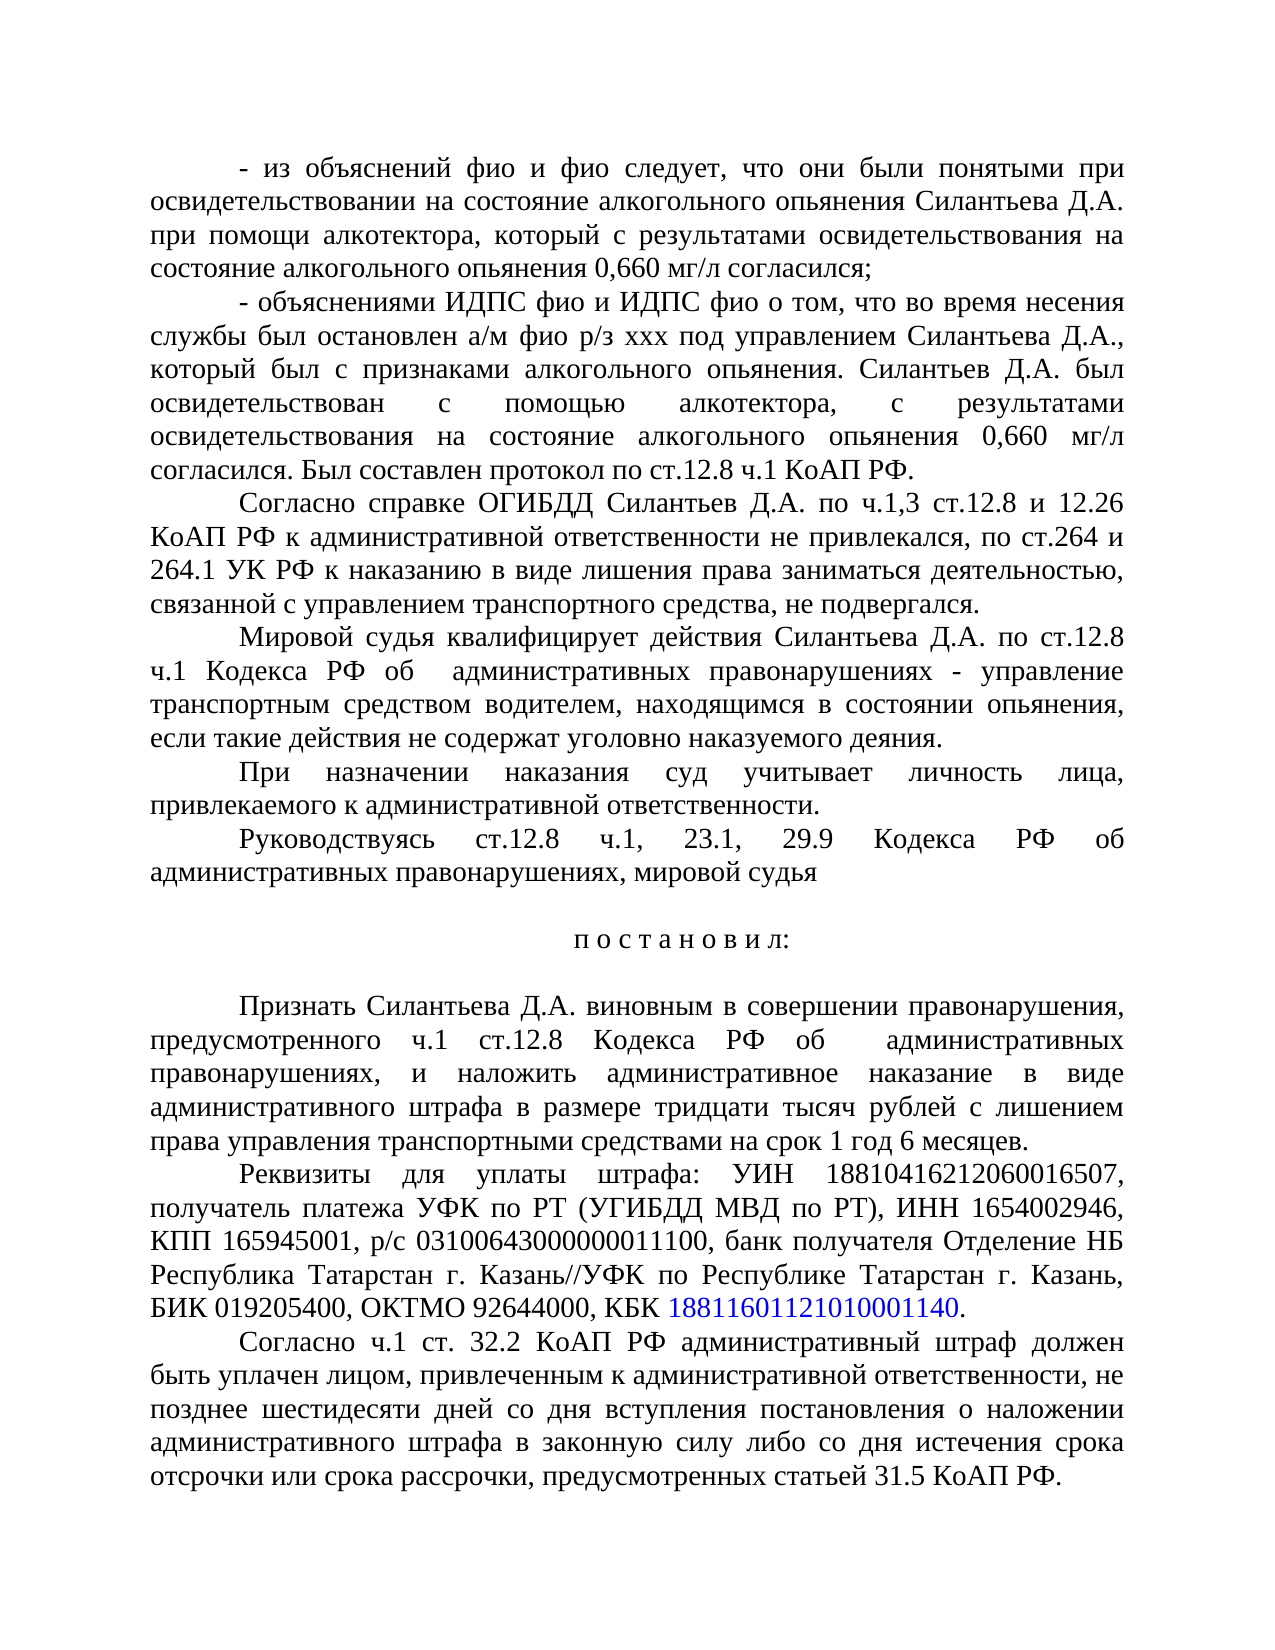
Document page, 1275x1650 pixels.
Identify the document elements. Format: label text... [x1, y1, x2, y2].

text Признать Силантьева Д.А. виновным в совершении правонарушения, предусмотренного ч.1 ст.12.8 Кодекса РФ об административных правонарушениях, и наложить административное наказание в виде административного штрафа в размере тридцати тысяч рублей с лишением права управления транспортными средствами на срок 1 год 6 месяцев. [150, 988, 1125, 1156]
text - объяснениями ИДПС фио и ИДПС фио о том, что во время несения службы был остановлен а/м фио р/з ххх под управлением Силантьева Д.А., который был с признаками алкогольного опьянения. Силантьев Д.А. был освидетельствован с помощью алкотектора, с результатами освидетельствования на состояние алкогольного опьянения 0,660 мг/л согласился. Был составлен протокол по ст.12.8 ч.1 КоАП РФ. [150, 284, 1125, 485]
text Реквизиты для уплаты штрафа: УИН 18810416212060016507, получатель платежа УФК по РТ (УГИБДД МВД по РТ), ИНН 1654002946, КПП 165945001, р/с 03100643000000011100, банк получателя Отделение НБ Республика Татарстан г. Казань//УФК по Республике Татарстан г. Казань, БИК 019205400, ОКТMО 92644000, КБК 18811601121010001140. [150, 1156, 1125, 1324]
text Мировой судья квалифицирует действия Силантьева Д.А. по ст.12.8 ч.1 Кодекса РФ об административных правонарушениях - управление транспортным средством водителем, находящимся в состоянии опьянения, если такие действия не содержат уголовно наказуемого деяния. [150, 619, 1125, 754]
text Согласно справке ОГИБДД Силантьев Д.А. по ч.1,3 ст.12.8 и 12.26 КоАП РФ к административной ответственности не привлекался, по ст.264 и 264.1 УК РФ к наказанию в виде лишения права заниматься деятельностью, связанной с управлением транспортного средства, не подвергался. [150, 485, 1125, 619]
text - из объяснений фио и фио следует, что они были понятыми при освидетельствовании на состояние алкогольного опьянения Силантьева Д.А. при помощи алкотектора, который с результатами освидетельствования на состояние алкогольного опьянения 0,660 мг/л согласился; [150, 150, 1125, 284]
text п о с т а н о в и л: [150, 921, 1125, 955]
text При назначении наказания суд учитывает личность лица, привлекаемого к административной ответственности. [150, 754, 1125, 821]
text Руководствуясь ст.12.8 ч.1, 23.1, 29.9 Кодекса РФ об административных правонарушениях, мировой судья [150, 821, 1125, 888]
text Согласно ч.1 ст. 32.2 КоАП РФ административный штраф должен быть уплачен лицом, привлеченным к административной ответственности, не позднее шестидесяти дней со дня вступления постановления о наложении административного штрафа в законную силу либо со дня истечения срока отсрочки или срока рассрочки, предусмотренных статьей 31.5 КоАП РФ. [150, 1324, 1125, 1492]
